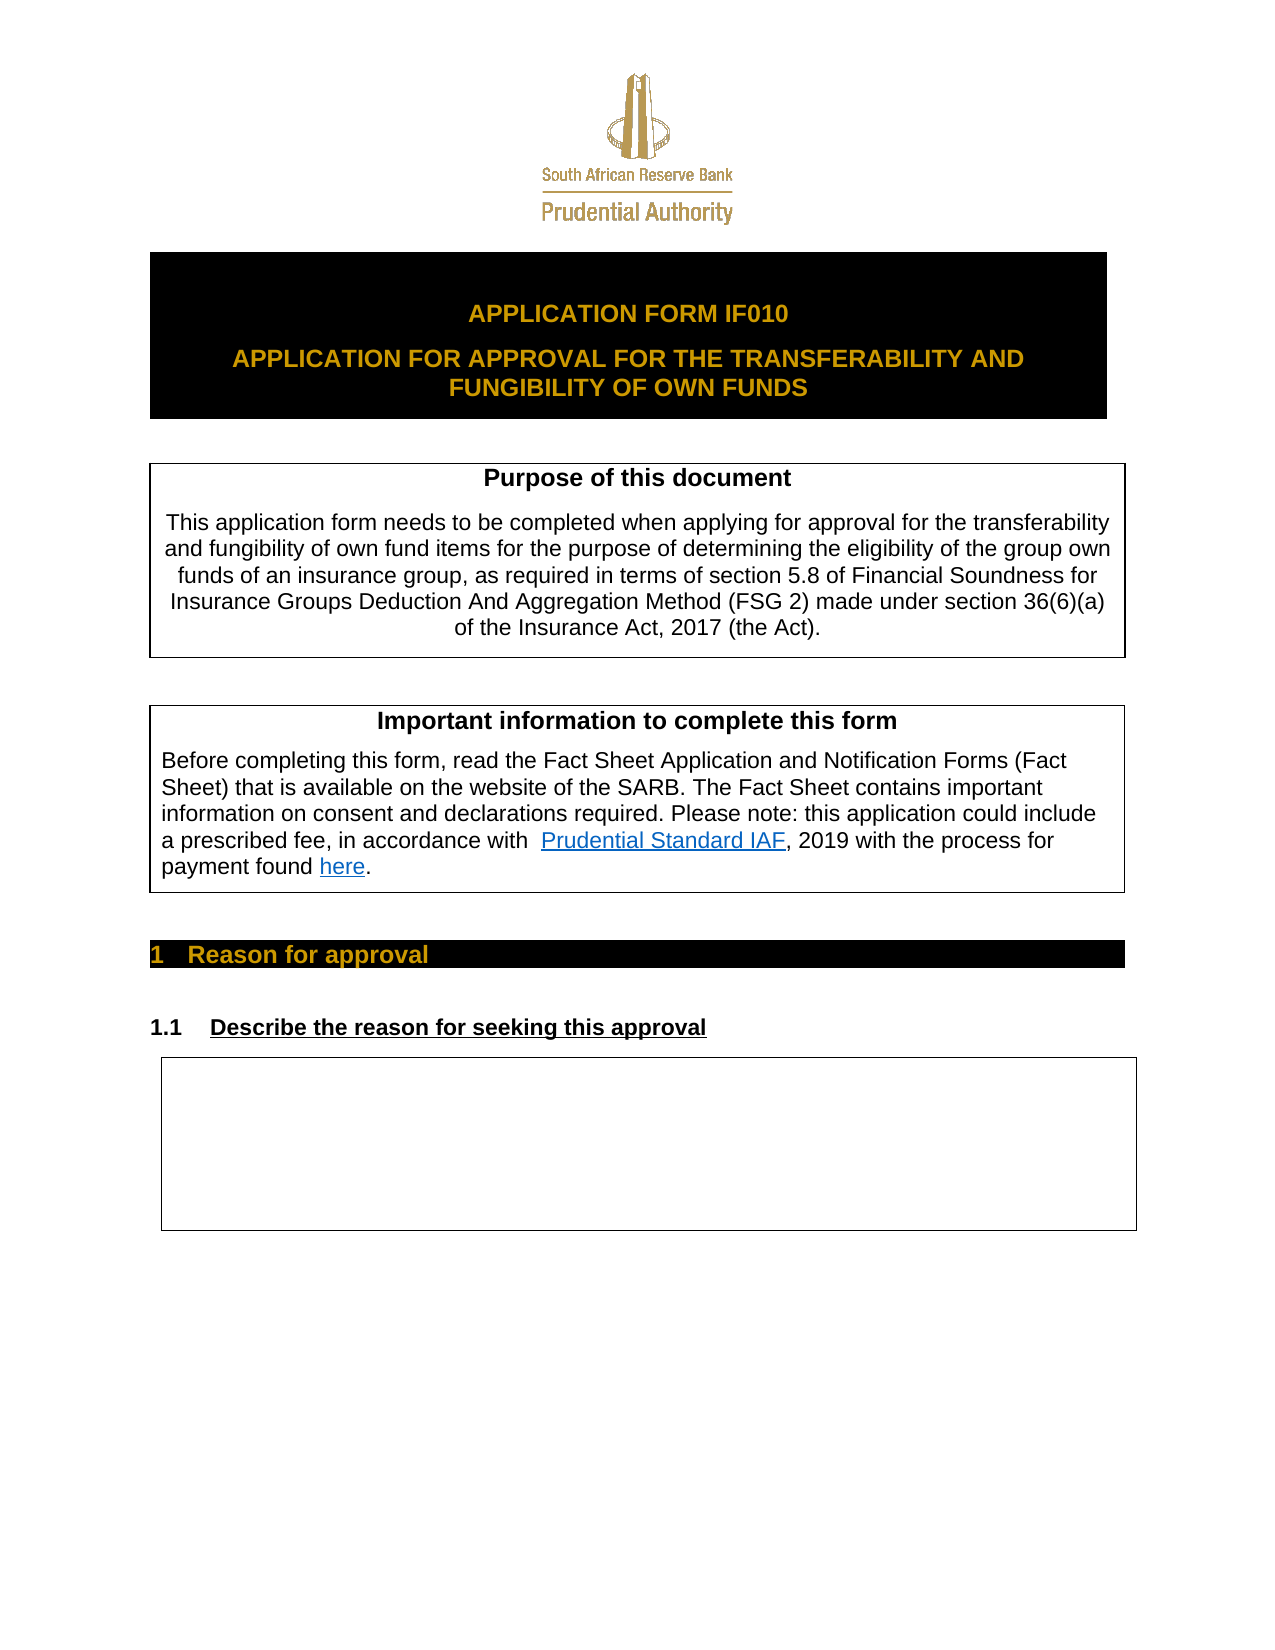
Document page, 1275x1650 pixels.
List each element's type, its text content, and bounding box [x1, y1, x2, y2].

subtitle Describe the reason for seeking this approval [150, 1014, 1125, 1040]
subtitle Reason for approval [150, 940, 1125, 968]
table_header APPLICATION FORM IF010 APPLICATION FOR APPROVAL FOR THE TRANSFERABILITY AND FUNGIBILITY OF OWN FUNDS [151, 253, 1106, 418]
table_header Purpose of this document This application form needs to be completed when applying for approval for the transferability and fungibility of own fund items for the purpose of determining the eligibility of the group own funds of an insurance group, as required in terms of section 5.8 of Financial Soundness for Insurance Groups Deduction And Aggregation Method (FSG 2) made under section 36(6)(a) of the Insurance Act, 2017 (the Act). [151, 464, 1124, 657]
table_header [162, 1058, 1136, 1230]
table_header Important information to complete this form Before completing this form, read the Fact Sheet Application and Notification Forms (Fact Sheet) that is available on the website of the SARB. The Fact Sheet contains important information on consent and declarations required. Please note: this application could include a prescribed fee, in accordance with Prudential Standard IAF, 2019 with the process for payment found here. [151, 706, 1124, 892]
picture [542, 73, 733, 225]
